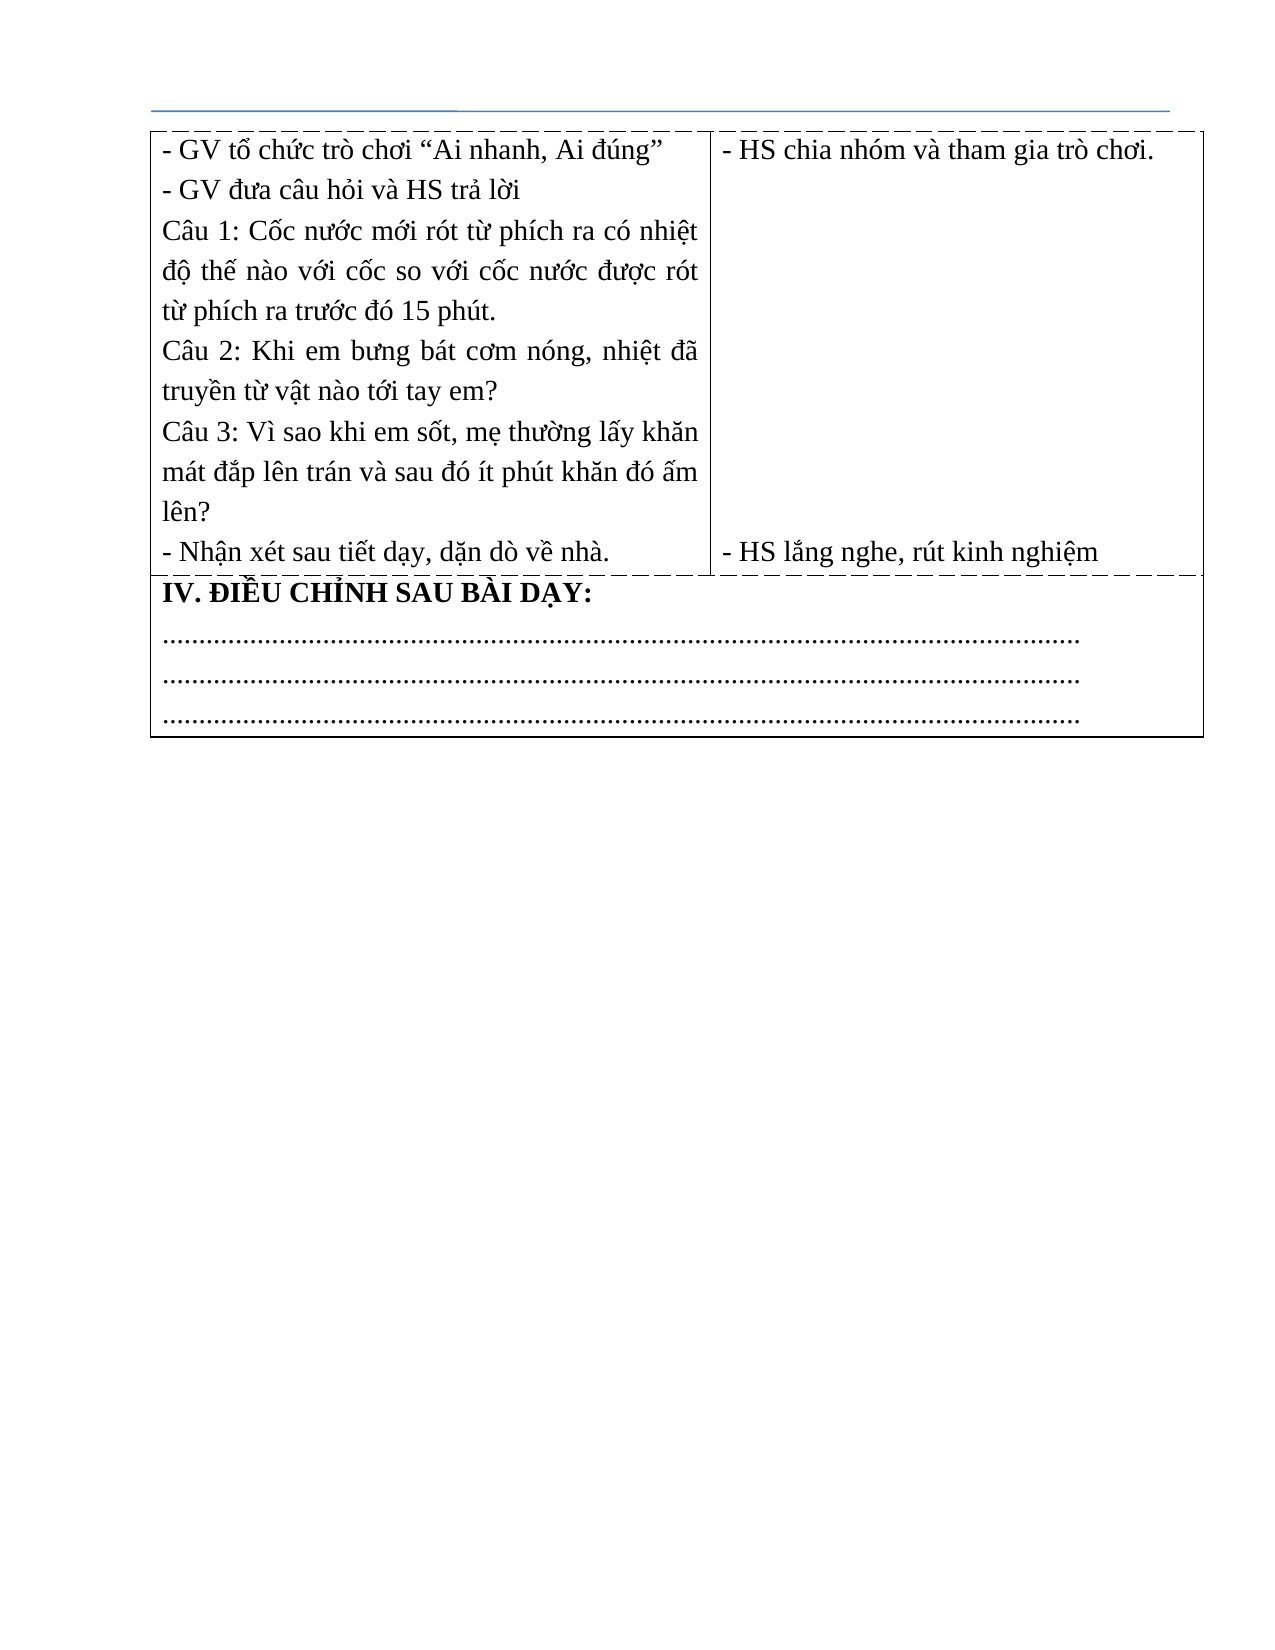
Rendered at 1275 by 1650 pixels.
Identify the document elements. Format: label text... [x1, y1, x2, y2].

table_cell IV. ĐIỀU CHỈNH SAU BÀI DẠY: .............................................................................................................................. .............................................................................................................................. .............................................................................................................................. [151, 575, 1203, 736]
table_cell - HS chia nhóm và tham gia trò chơi. - HS lắng nghe, rút kinh nghiệm [711, 131, 1203, 574]
table_cell - GV tổ chức trò chơi “Ai nhanh, Ai đúng” - GV đưa câu hỏi và HS trả lời Câu 1: Cốc nước mới rót từ phích ra có nhiệt độ thế nào với cốc so với cốc nước được rót từ phích ra trước đó 15 phút. Câu 2: Khi em bưng bát cơm nóng, nhiệt đã truyền từ vật nào tới tay em? Câu 3: Vì sao khi em sốt, mẹ thường lấy khăn mát đắp lên trán và sau đó ít phút khăn đó ấm lên? - Nhận xét sau tiết dạy, dặn dò về nhà. [151, 131, 710, 574]
